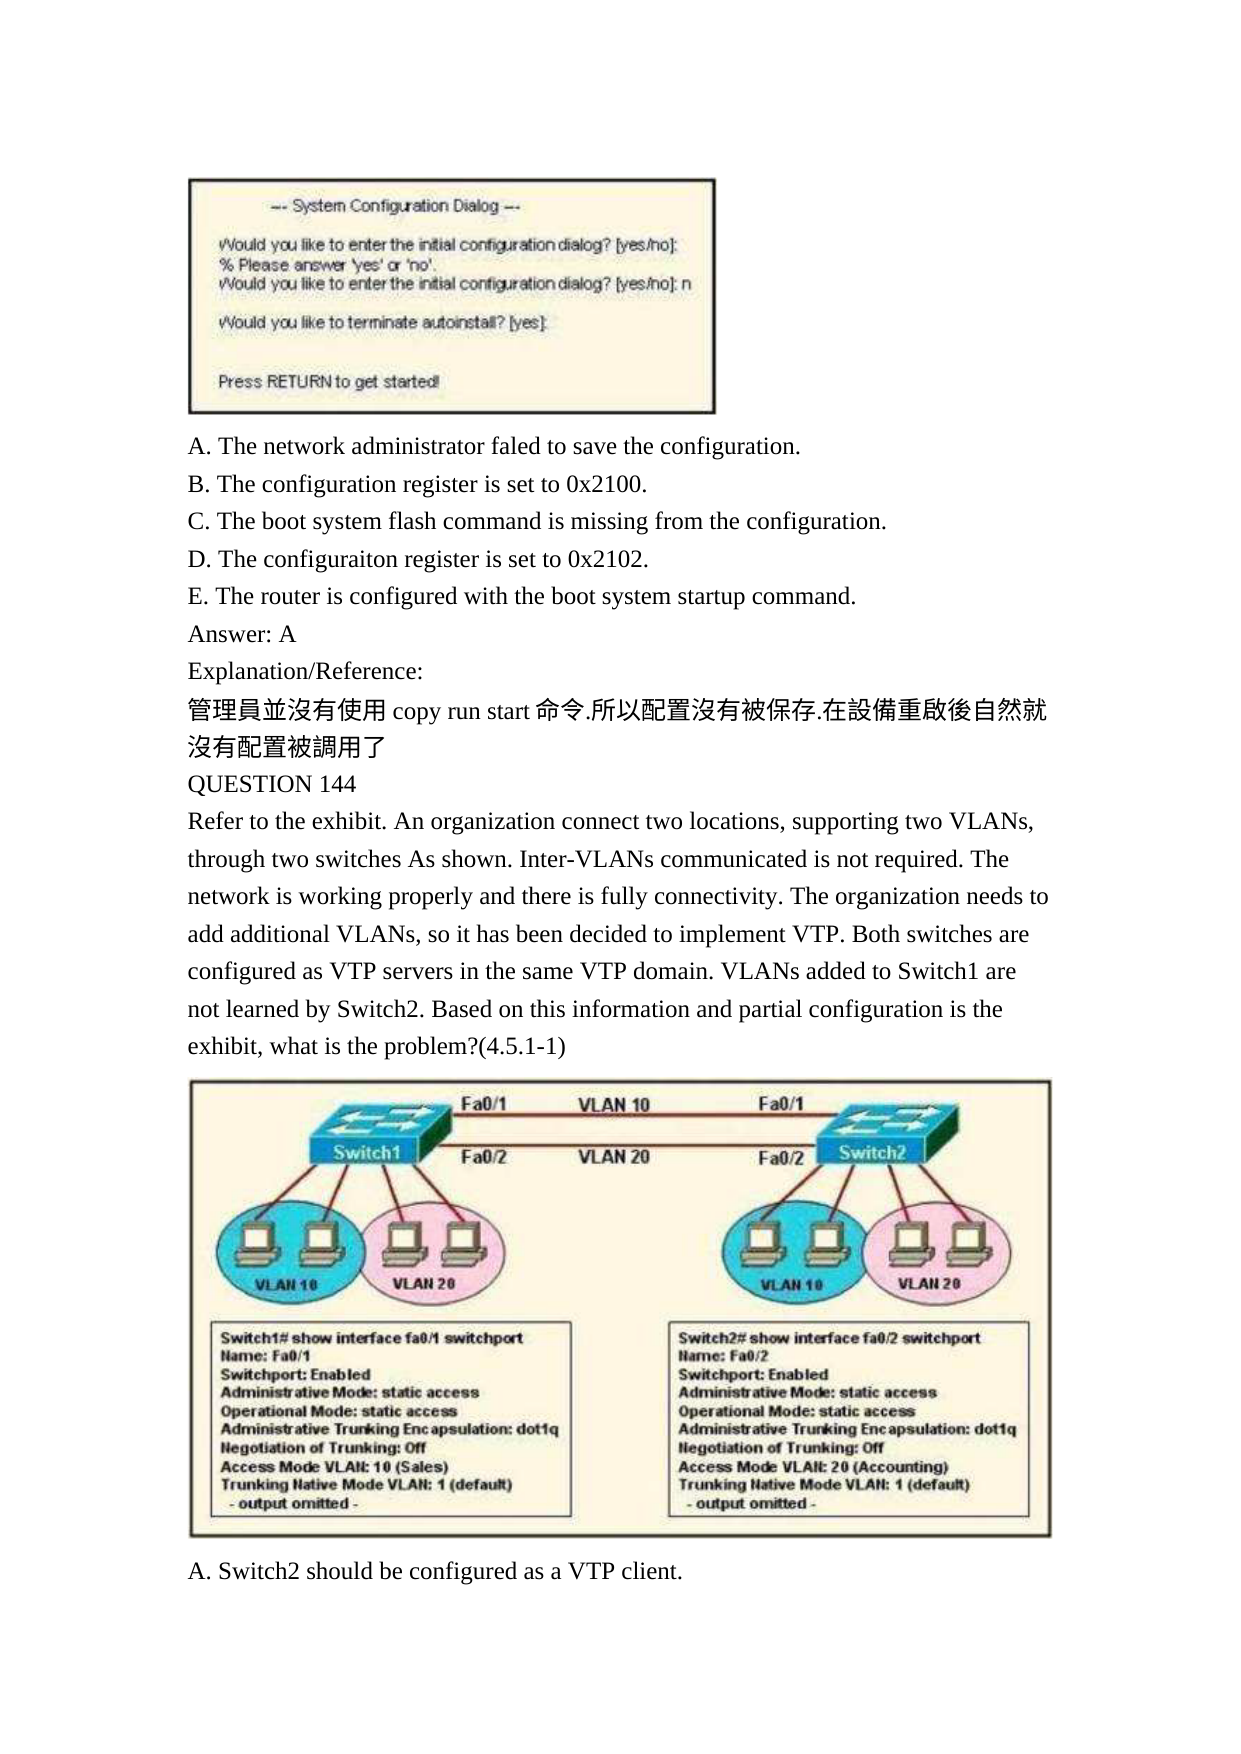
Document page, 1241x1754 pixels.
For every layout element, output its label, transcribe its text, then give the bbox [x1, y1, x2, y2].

text QUESTION 144 [187, 764, 1053, 802]
text C. The boot system flash command is missing from the configuration. [187, 502, 1053, 539]
text Refer to the exhibit. An organization connect two locations, supporting two VLANs, through two switches As shown. Inter-VLANs communicated is not required. The network is working properly and there is fully connectivity. The organization needs to add additional VLANs, so it has been decided to implement VTP. Both switches are configured as VTP servers in the same VTP domain. VLANs added to Switch1 are not learned by Switch2. Based on this information and partial configuration is the exhibit, what is the problem?(4.5.1-1) [187, 802, 1053, 1064]
text A. Switch2 should be configured as a VTP client. [187, 1552, 1053, 1589]
text E. The router is configured with the boot system startup command. [187, 577, 1053, 614]
text B. The configuration register is set to 0x2100. [187, 464, 1053, 502]
text A. The network administrator faled to save the configuration. [187, 427, 1053, 464]
text Explanation/Reference: [187, 652, 1053, 689]
text 管理員並沒有使用copy run start命令.所以配置沒有被保存.在設備重啟後自然就沒有配置被調用了 [187, 689, 1053, 764]
text Answer: A [187, 614, 1053, 652]
text D. The configuraiton register is set to 0x2102. [187, 539, 1053, 577]
